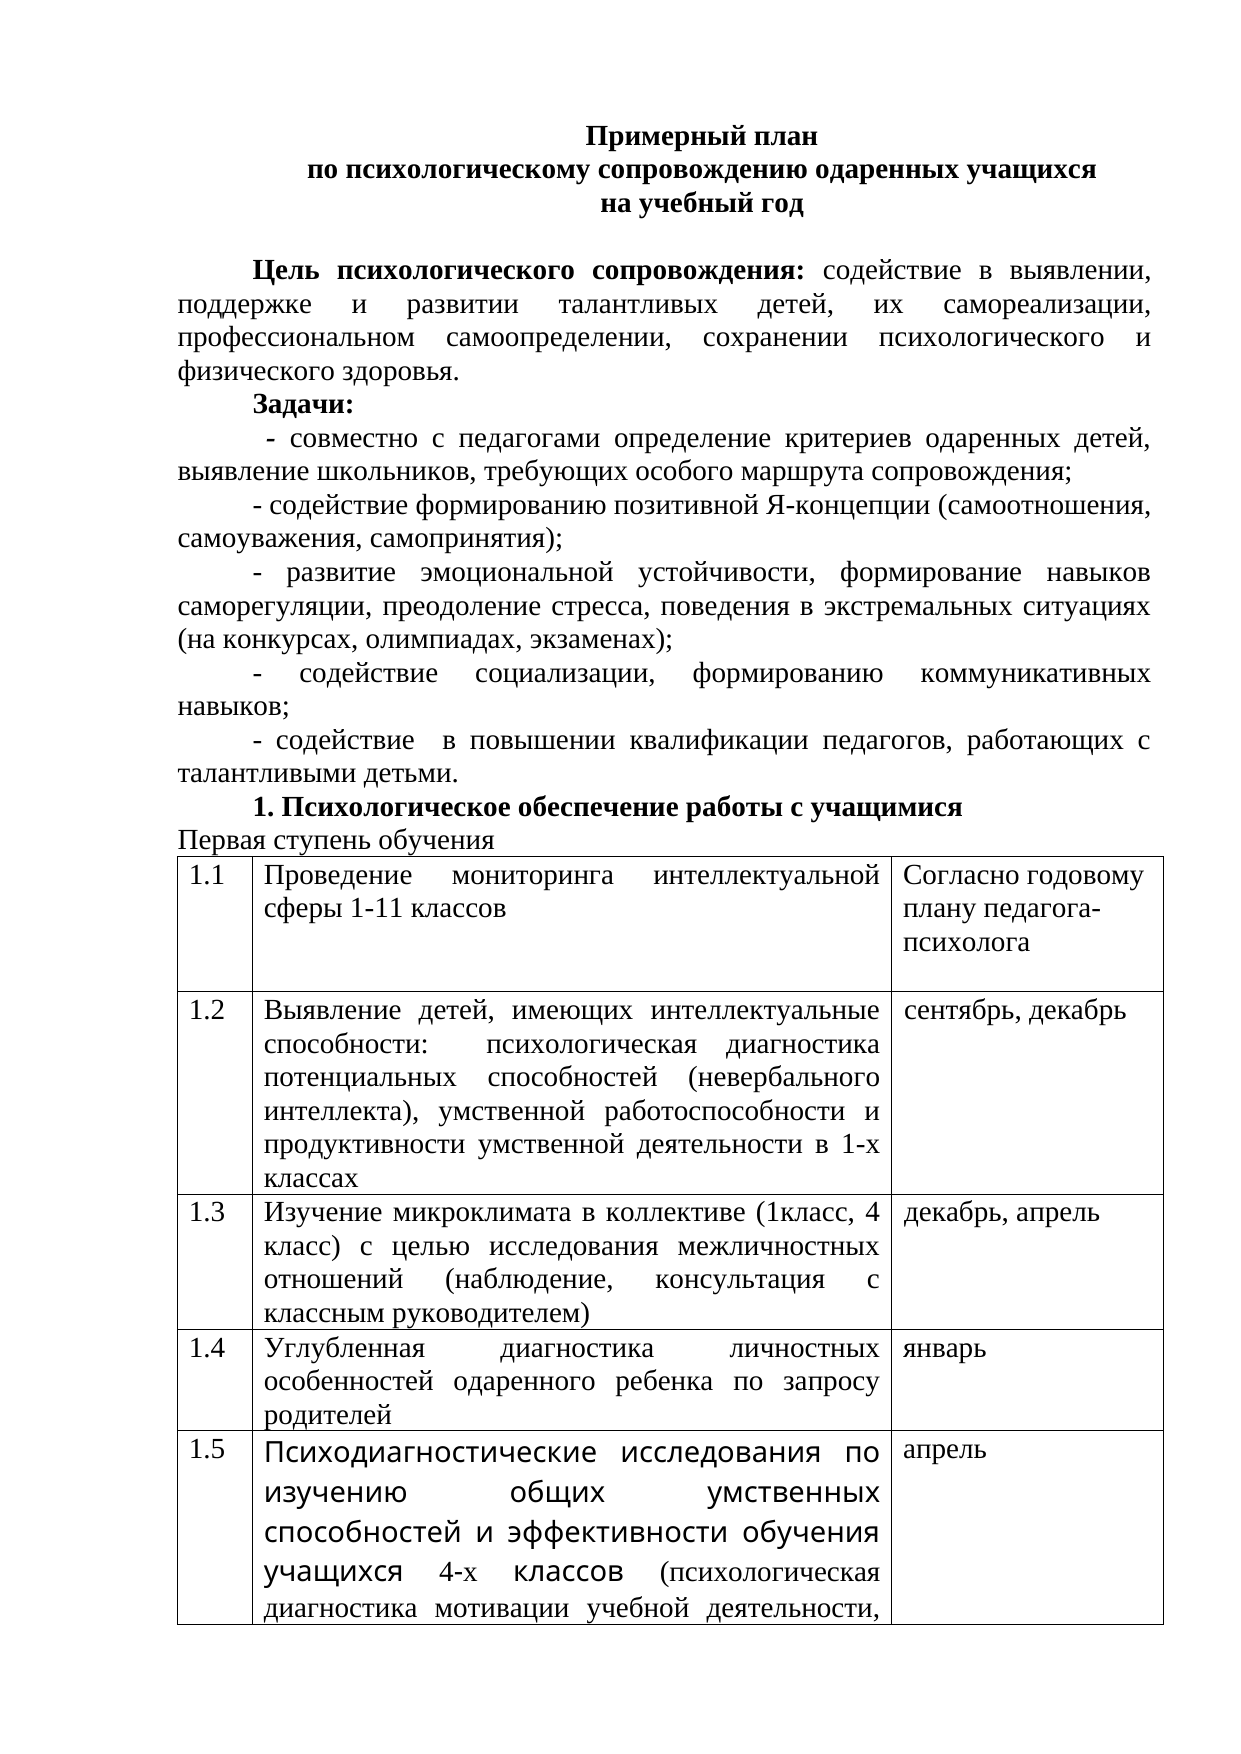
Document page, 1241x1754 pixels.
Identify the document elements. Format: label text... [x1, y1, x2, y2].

table_cell 1.3 [178, 1195, 252, 1329]
text Примерный план [177, 118, 1152, 152]
text - содействие в повышении квалификации педагогов, работающих с талантливыми детьми. [177, 722, 1152, 789]
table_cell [253, 1431, 891, 1624]
table_cell январь [892, 1330, 1163, 1430]
table_cell декабрь, апрель [892, 1195, 1163, 1329]
table_header Проведение мониторинга интеллектуальной сферы 1-11 классов [253, 857, 891, 991]
text на учебный год [177, 185, 1152, 219]
table_cell апрель [892, 1431, 1163, 1624]
text - содействие формированию позитивной Я-концепции (самоотношения, самоуважения, самопринятия); [177, 487, 1152, 554]
table_cell 1.2 [178, 992, 252, 1193]
text - совместно с педагогами определение критериев одаренных детей, выявление школьников, требующих особого маршрута сопровождения; [177, 420, 1152, 487]
text Цель психологического сопровождения: содействие в выявлении, поддержке и развитии талантливых детей, их самореализации, профессиональном самоопределении, сохранении психологического и физического здоровья. [177, 252, 1152, 386]
text по психологическому сопровождению одаренных учащихся [177, 152, 1152, 185]
table_cell 1.4 [178, 1330, 252, 1430]
text Задачи: [177, 386, 1152, 420]
text Первая ступень обучения [177, 822, 1152, 856]
table_cell 1.5 [178, 1431, 252, 1624]
table_cell Выявление детей, имеющих интеллектуальные способности: психологическая диагностика потенциальных способностей (невербального интеллекта), умственной работоспособности и продуктивности умственной деятельности в 1-х классах [253, 992, 891, 1193]
text - содействие социализации, формированию коммуникативных навыков; [177, 655, 1152, 722]
table_cell Изучение микроклимата в коллективе (1класс, 4 класс) с целью исследования межличностных отношений (наблюдение, консультация с классным руководителем) [253, 1195, 891, 1329]
table_header Согласно годовому плану педагога-психолога [892, 857, 1163, 991]
table_header 1.1 [178, 857, 252, 991]
text - развитие эмоциональной устойчивости, формирование навыков саморегуляции, преодоление стресса, поведения в экстремальных ситуациях (на конкурсах, олимпиадах, экзаменах); [177, 554, 1152, 655]
text 1. Психологическое обеспечение работы с учащимися [177, 789, 1152, 822]
table_cell сентябрь, декабрь [892, 992, 1163, 1193]
table_cell Углубленная диагностика личностных особенностей одаренного ребенка по запросу родителей [253, 1330, 891, 1430]
